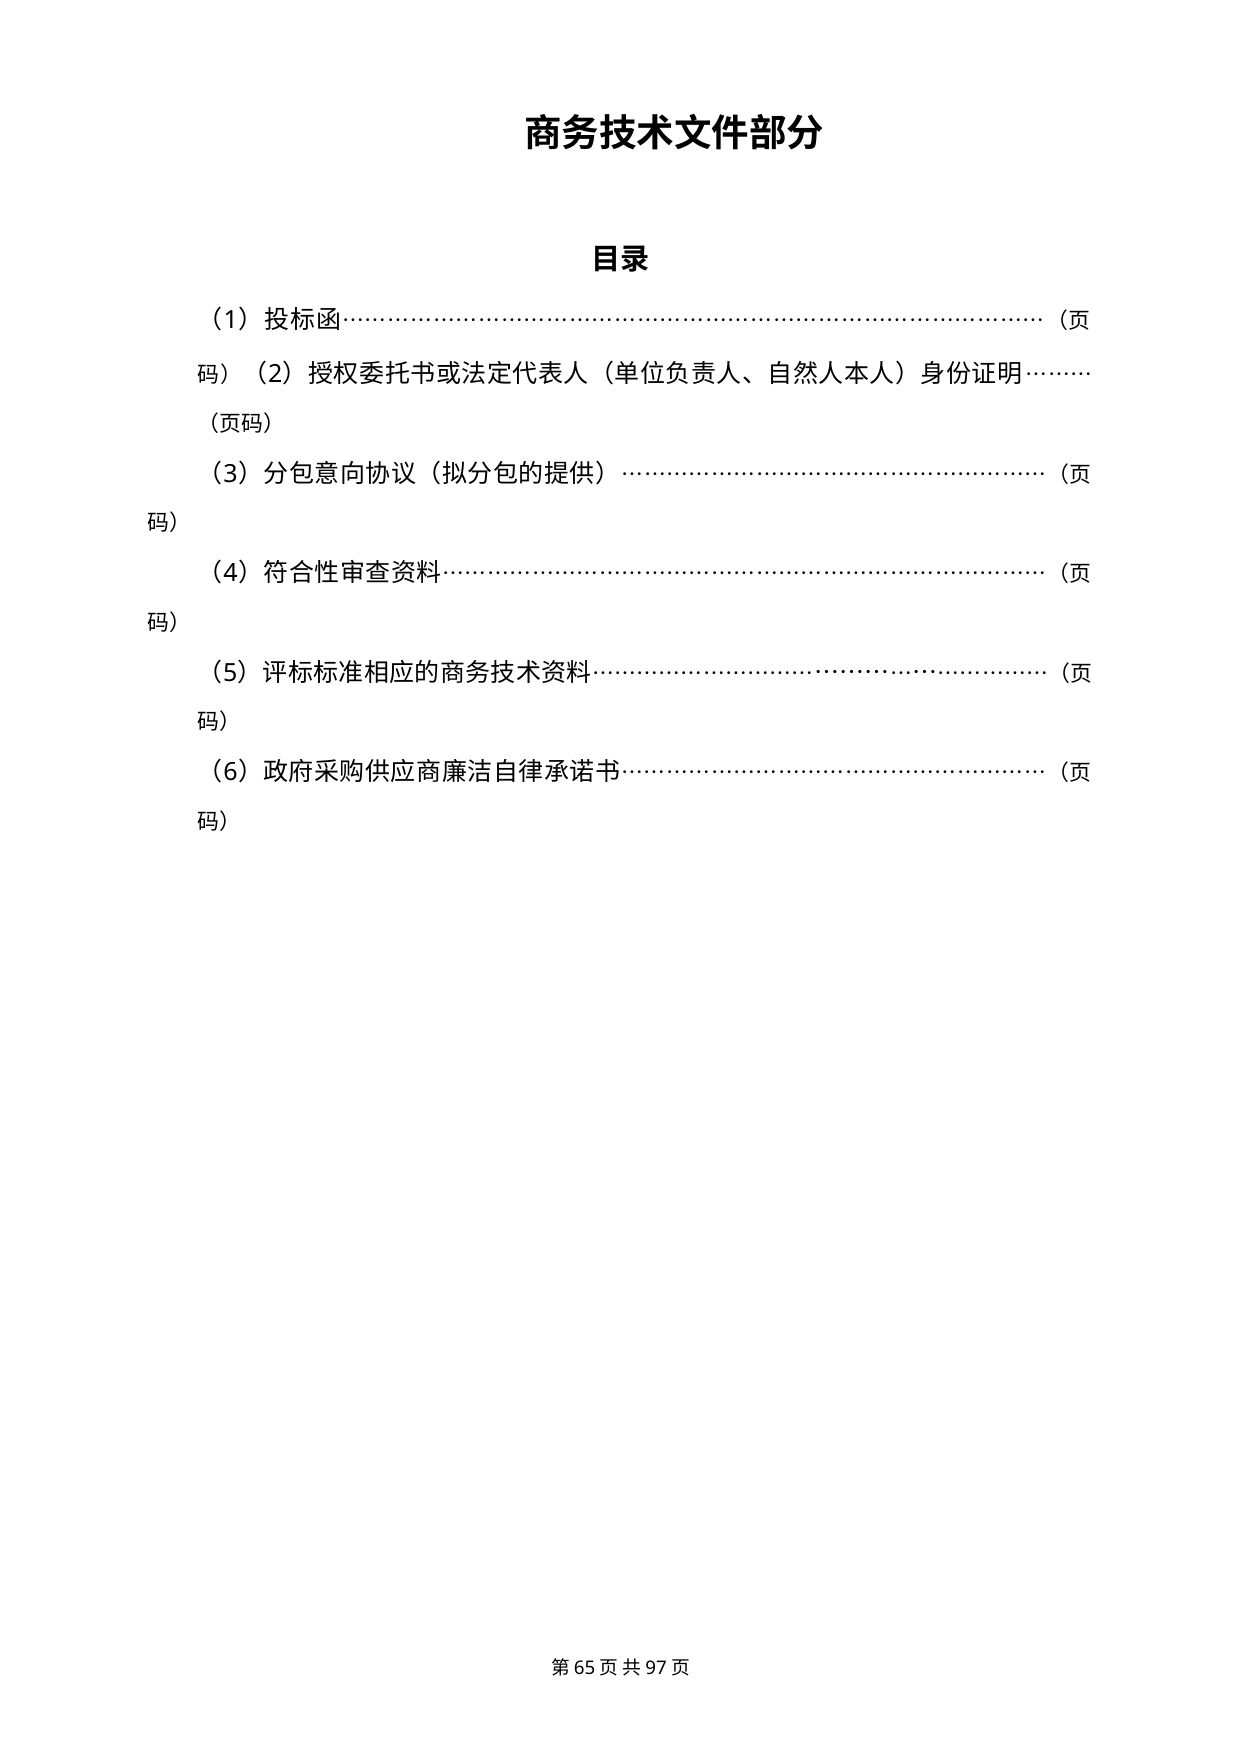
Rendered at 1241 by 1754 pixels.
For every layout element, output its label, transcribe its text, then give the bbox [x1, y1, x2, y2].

text （1）投标函…………………………………………………………………………………（页码）（2）授权委托书或法定代表人（单位负责人、自然人本人）身份证明………（页码） [197, 299, 1093, 437]
text 目录 [148, 236, 1093, 278]
text （4）符合性审查资料………………………………………………………………………（页码） [148, 553, 1093, 636]
text 商务技术文件部分 [148, 103, 1049, 157]
text （3）分包意向协议（拟分包的提供）…………………………………………………（页码） [148, 453, 1093, 537]
text （5）评标标准相应的商务技术资料……………………………………………………（页码） [197, 652, 1093, 736]
text （6）政府采购供应商廉洁自律承诺书…………………………………………………（页码） [197, 752, 1093, 836]
